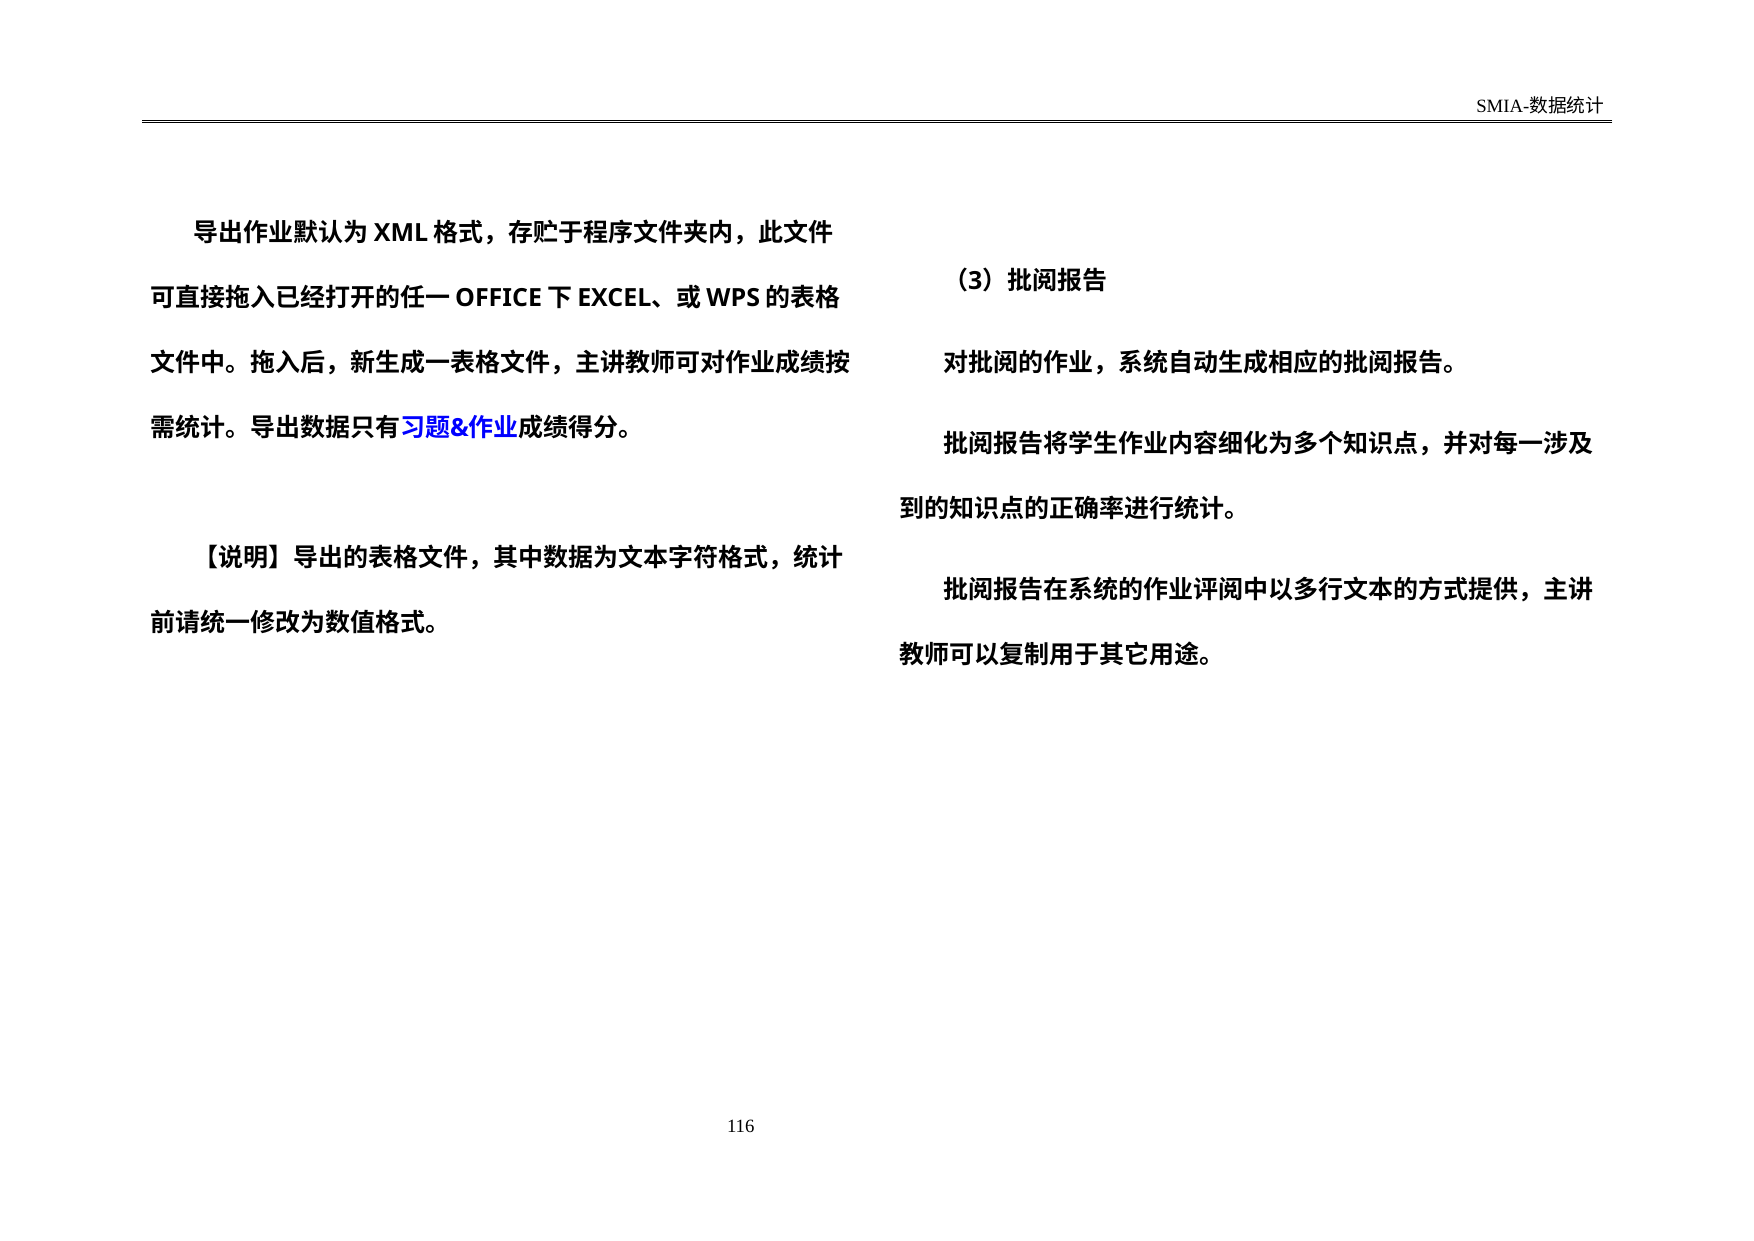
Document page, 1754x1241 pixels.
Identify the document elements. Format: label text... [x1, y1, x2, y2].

list 导出作业默认为XML格式，存贮于程序文件夹内，此文件可直接拖入已经打开的任一OFFICE下EXCEL、或WPS的表格文件中。拖入后，新生成一表格文件，主讲教师可对作业成绩按需统计。导出数据只有习题&作业成绩得分。 [150, 198, 855, 458]
list 【说明】导出的表格文件，其中数据为文本字符格式，统计前请统一修改为数值格式。 [150, 523, 855, 653]
list 对批阅的作业，系统自动生成相应的批阅报告。 [899, 328, 1604, 393]
list 批阅报告将学生作业内容细化为多个知识点，并对每一涉及到的知识点的正确率进行统计。 [899, 409, 1604, 539]
list 批阅报告 [943, 246, 1604, 311]
list 批阅报告在系统的作业评阅中以多行文本的方式提供，主讲教师可以复制用于其它用途。 [899, 556, 1604, 686]
